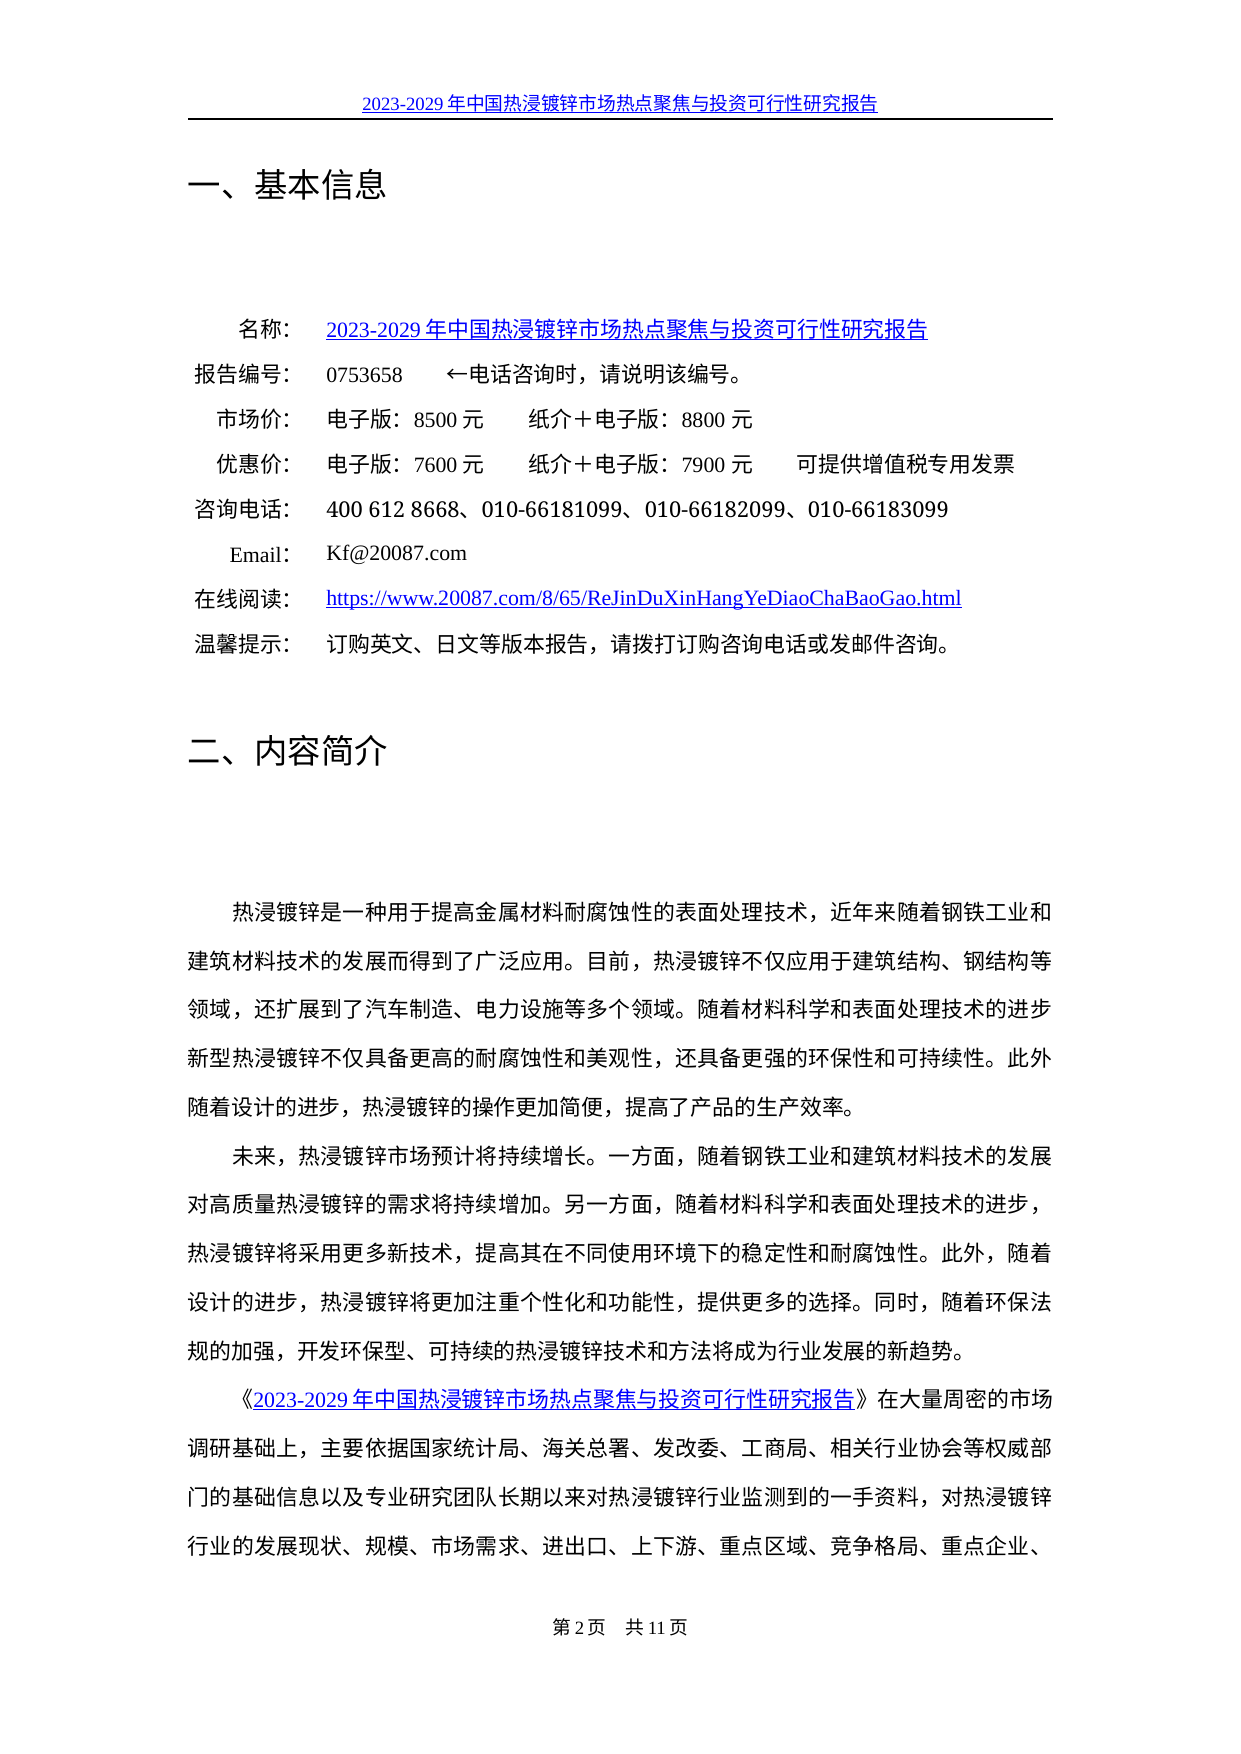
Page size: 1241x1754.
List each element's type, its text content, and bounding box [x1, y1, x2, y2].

table_cell Kf@20087.com [315, 537, 1073, 582]
table_header 名称： [167, 312, 315, 357]
table_cell 咨询电话： [167, 492, 315, 537]
table_header 2023-2029年中国热浸镀锌市场热点聚焦与投资可行性研究报告 [315, 312, 1073, 357]
table_cell 优惠价： [167, 447, 315, 492]
table_cell 0753658 ←电话咨询时，请说明该编号。 [315, 357, 1073, 402]
table_cell Email： [167, 537, 315, 582]
table_cell [315, 582, 1073, 627]
table_cell 温馨提示： [167, 627, 315, 672]
table_cell 在线阅读： [167, 582, 315, 627]
title 二、内容简介 [187, 717, 1053, 782]
table_cell 电子版：8500 元 纸介＋电子版：8800 元 [315, 402, 1073, 447]
table_cell 电子版：7600 元 纸介＋电子版：7900 元 可提供增值税专用发票 [315, 447, 1073, 492]
title 一、基本信息 [187, 150, 1053, 215]
table_cell 订购英文、日文等版本报告，请拨打订购咨询电话或发邮件咨询。 [315, 627, 1073, 672]
table_cell 市场价： [167, 402, 315, 447]
table_cell 400 612 8668、010-66181099、010-66182099、010-66183099 [315, 492, 1073, 537]
table_cell 报告编号： [167, 357, 315, 402]
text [187, 894, 1053, 1561]
